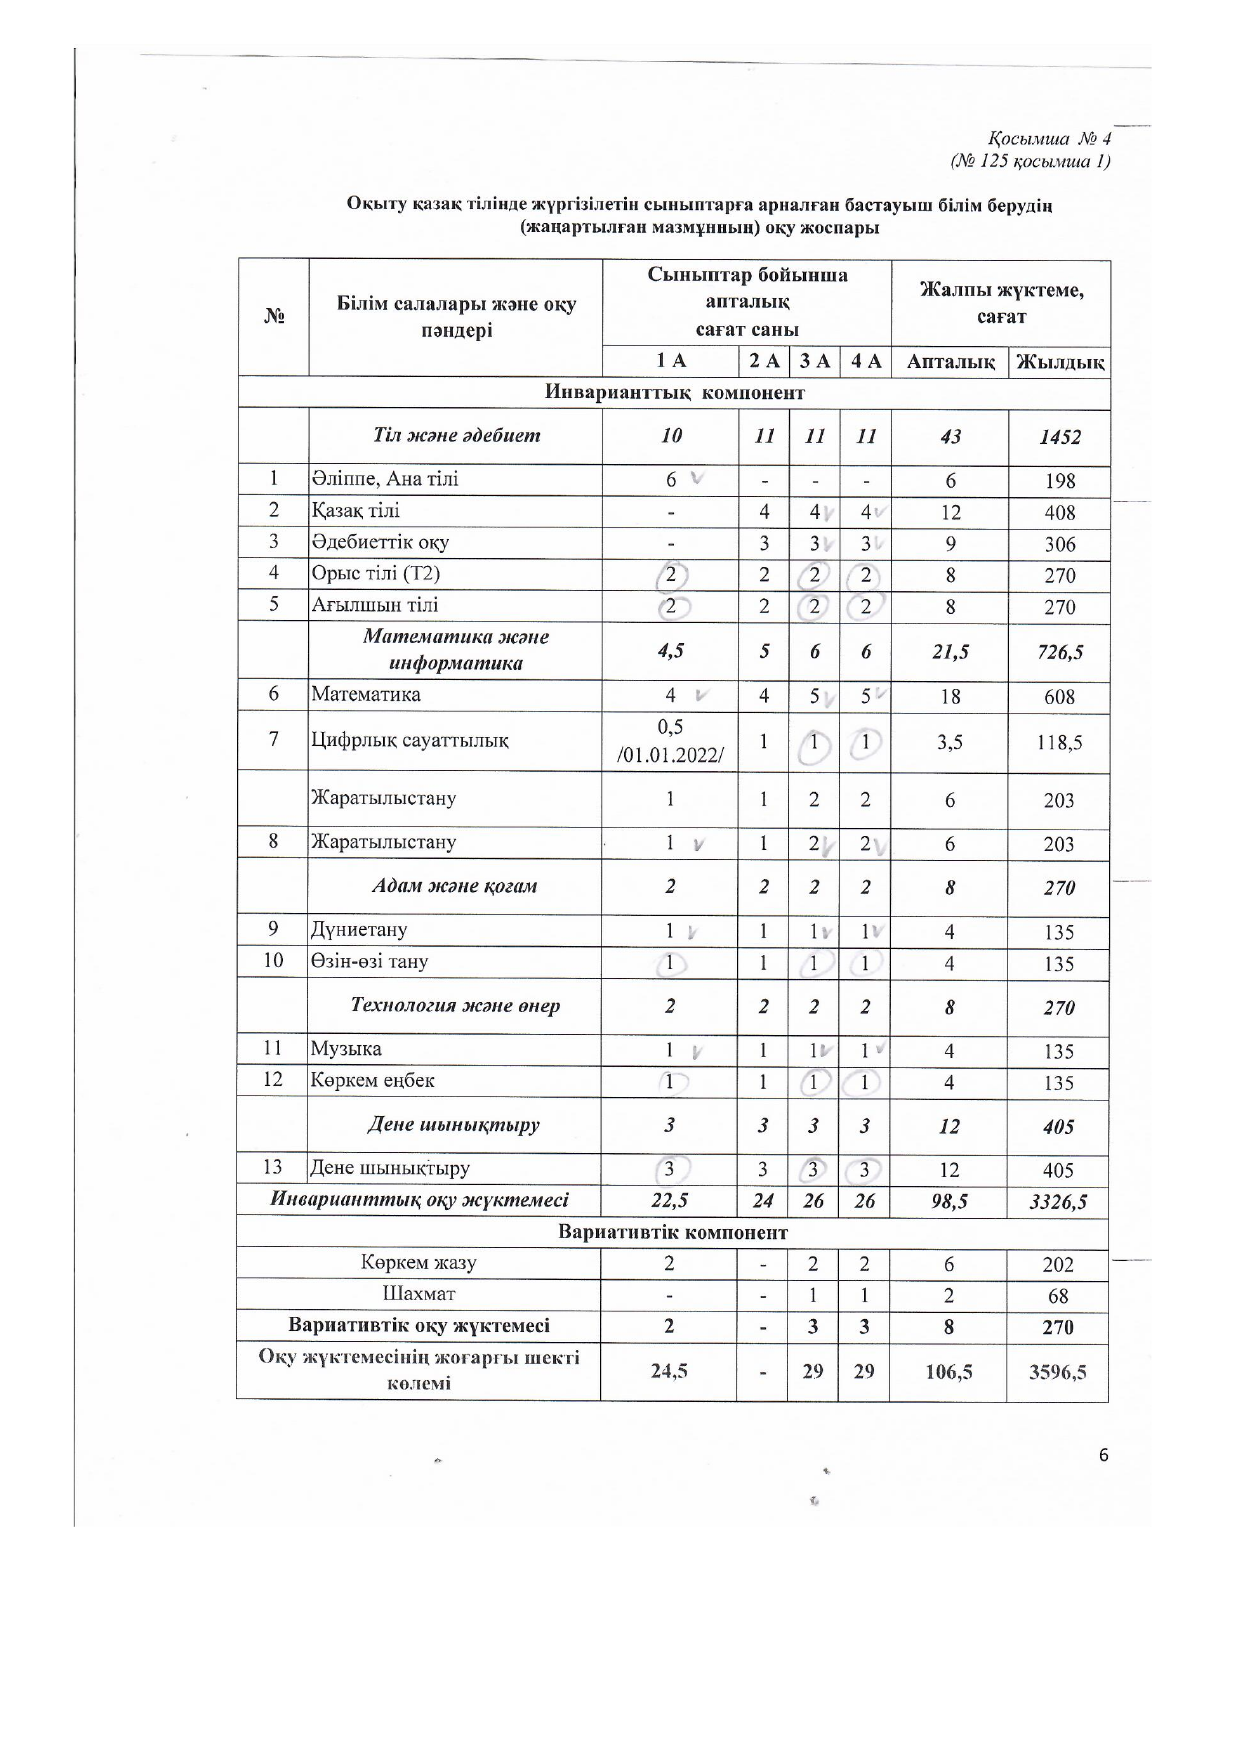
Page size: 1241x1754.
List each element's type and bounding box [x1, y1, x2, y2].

picture [73, 44, 1152, 1527]
